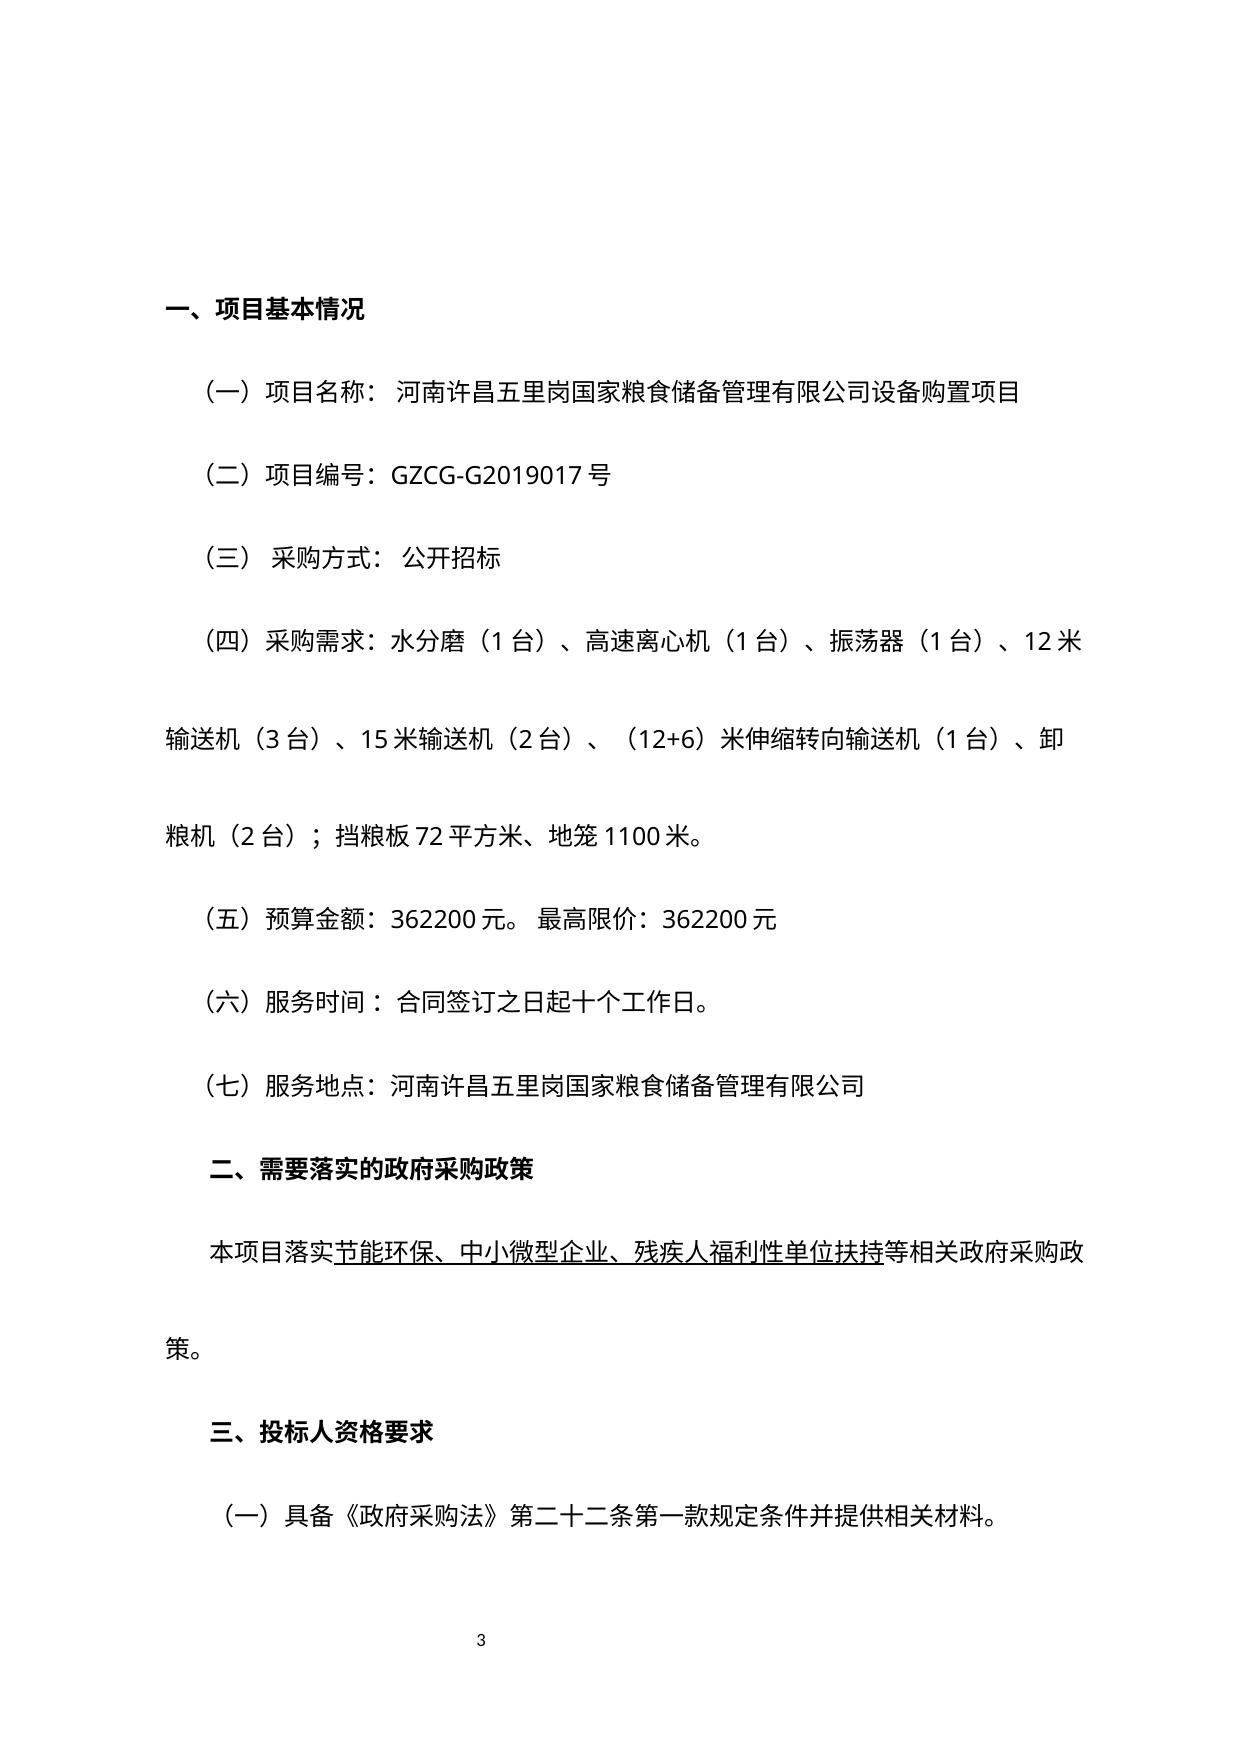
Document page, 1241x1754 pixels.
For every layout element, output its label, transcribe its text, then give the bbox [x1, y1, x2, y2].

text （一）项目名称： 河南许昌五里岗国家粮食储备管理有限公司设备购置项目 [165, 358, 1087, 423]
text （四）采购需求：水分磨（1台）、高速离心机（1台）、振荡器（1台）、12米输送机（3台）、15米输送机（2台）、（12+6）米伸缩转向输送机（1台）、卸粮机（2台）；挡粮板72平方米、地笼1100米。 [165, 607, 1087, 867]
text 一、项目基本情况 [165, 275, 1087, 340]
text （一）具备《政府采购法》第二十二条第一款规定条件并提供相关材料。 [165, 1482, 1087, 1547]
text （三） 采购方式： 公开招标 [165, 524, 1087, 589]
text 三、投标人资格要求 [165, 1398, 1087, 1463]
text （七）服务地点：河南许昌五里岗国家粮食储备管理有限公司 [165, 1052, 1087, 1117]
text 二、需要落实的政府采购政策 [165, 1135, 1087, 1200]
text （五）预算金额：362200元。 最高限价：362200元 [165, 885, 1087, 950]
text （二）项目编号：GZCG-G2019017号 [165, 441, 1087, 506]
text 本项目落实节能环保、中小微型企业、残疾人福利性单位扶持等相关政府采购政策。 [165, 1218, 1087, 1380]
text （六）服务时间 ：合同签订之日起十个工作日。 [165, 968, 1087, 1033]
